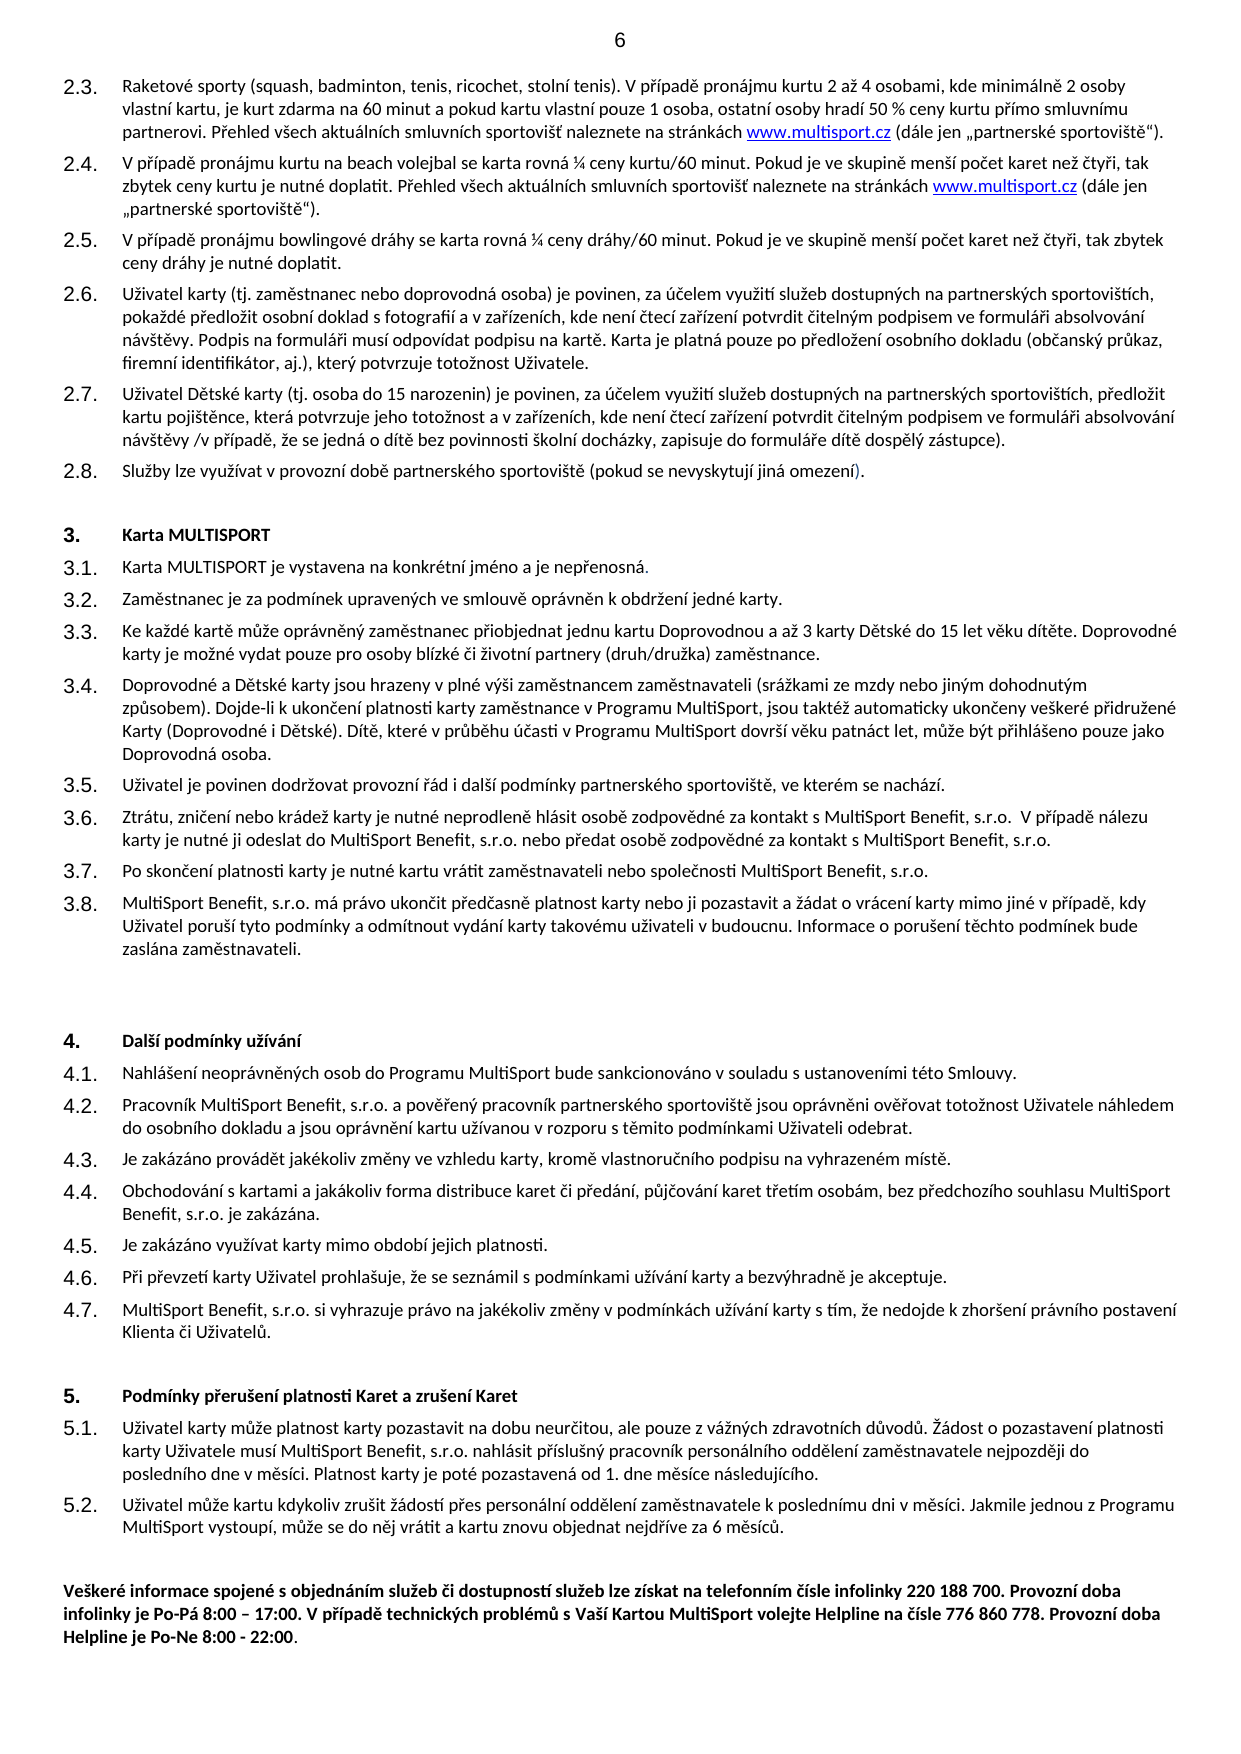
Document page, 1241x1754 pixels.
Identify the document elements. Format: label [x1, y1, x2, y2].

table_header [59, 1025, 1181, 1652]
table_header [59, 71, 1181, 997]
